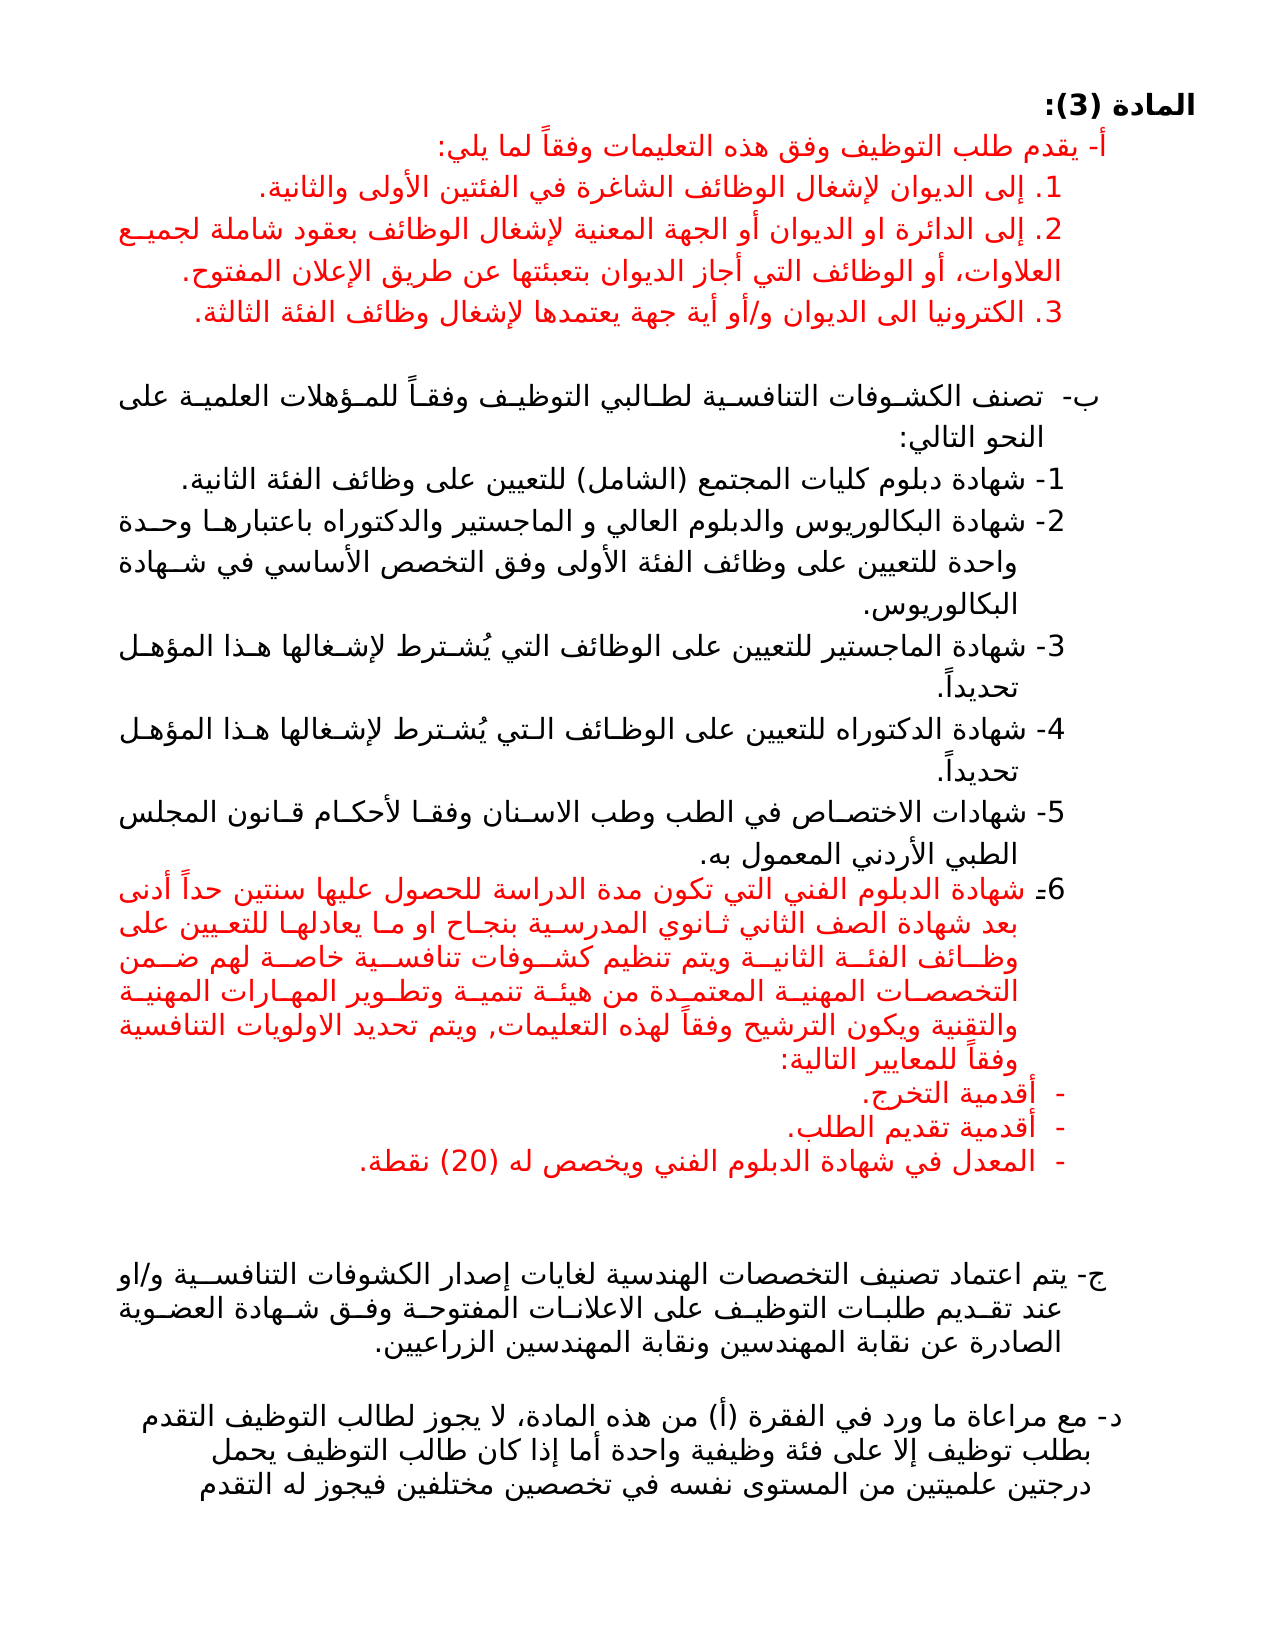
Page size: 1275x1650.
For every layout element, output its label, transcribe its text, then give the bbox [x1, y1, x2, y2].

text 3. الكترونيا الى الديوان و/أو أية جهة يعتمدها لإشغال وظائف الفئة الثالثة. [118, 289, 1063, 331]
text 6- شهادة الدبلوم الفني التي تكون مدة الدراسة للحصول عليها سنتين حداً أدنى بعد شهادة الصف الثاني ثانوي المدرسية بنجاح او ما يعادلها للتعيين على وظائف الفئة الثانية ويتم تنظيم كشوفات تنافسية خاصة لهم ضمن التخصصات المهنية المعتمدة من هيئة تنمية وتطوير المهارات المهنية والتقنية ويكون الترشيح وفقاً لهذه التعليمات, ويتم تحديد الاولويات التنافسية وفقاً للمعايير التالية: [118, 873, 1066, 1076]
text 2- شهادة البكالوريوس والدبلوم العالي و الماجستير والدكتوراه باعتبارها وحدة واحدة للتعيين على وظائف الفئة الأولى وفق التخصص الأساسي في شهادة البكالوريوس. [118, 498, 1066, 623]
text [118, 1399, 1122, 1501]
text ب- تصنف الكشوفات التنافسية لطالبي التوظيف وفقاً للمؤهلات العلمية على النحو التالي: [118, 373, 1100, 456]
text 1- شهادة دبلوم كليات المجتمع (الشامل) للتعيين على وظائف الفئة الثانية. [118, 456, 1066, 498]
text 5- شهادات الاختصاص في الطب وطب الاسنان وفقا لأحكام قانون المجلس الطبي الأردني المعمول به. [118, 789, 1066, 873]
text 2. إلى الدائرة او الديوان أو الجهة المعنية لإشغال الوظائف بعقود شاملة لجميع العلاوات، أو الوظائف التي أجاز الديوان بتعبئتها عن طريق الإعلان المفتوح. [118, 206, 1063, 289]
text 4- شهادة الدكتوراه للتعيين على الوظائف التي يُشترط لإشغالها هذا المؤهل تحديداً. [118, 706, 1066, 789]
text - المعدل في شهادة الدبلوم الفني ويخصص له (20) نقطة. [118, 1144, 1066, 1178]
text ج- يتم اعتماد تصنيف التخصصات الهندسية لغايات إصدار الكشوفات التنافسية و/او عند تقديم طلبات التوظيف على الاعلانات المفتوحة وفق شهادة العضوية الصادرة عن نقابة المهندسين ونقابة المهندسين الزراعيين. [118, 1258, 1107, 1359]
text 1. إلى الديوان لإشغال الوظائف الشاغرة في الفئتين الأولى والثانية. [118, 164, 1063, 206]
text - أقدمية التخرج. [118, 1076, 1066, 1110]
text 3- شهادة الماجستير للتعيين على الوظائف التي يُشترط لإشغالها هذا المؤهل تحديداً. [118, 623, 1066, 706]
text أ- يقدم طلب التوظيف وفق هذه التعليمات وفقاً لما يلي: [118, 123, 1107, 164]
text - أقدمية تقديم الطلب. [118, 1110, 1066, 1144]
text المادة (3): [118, 89, 1196, 123]
